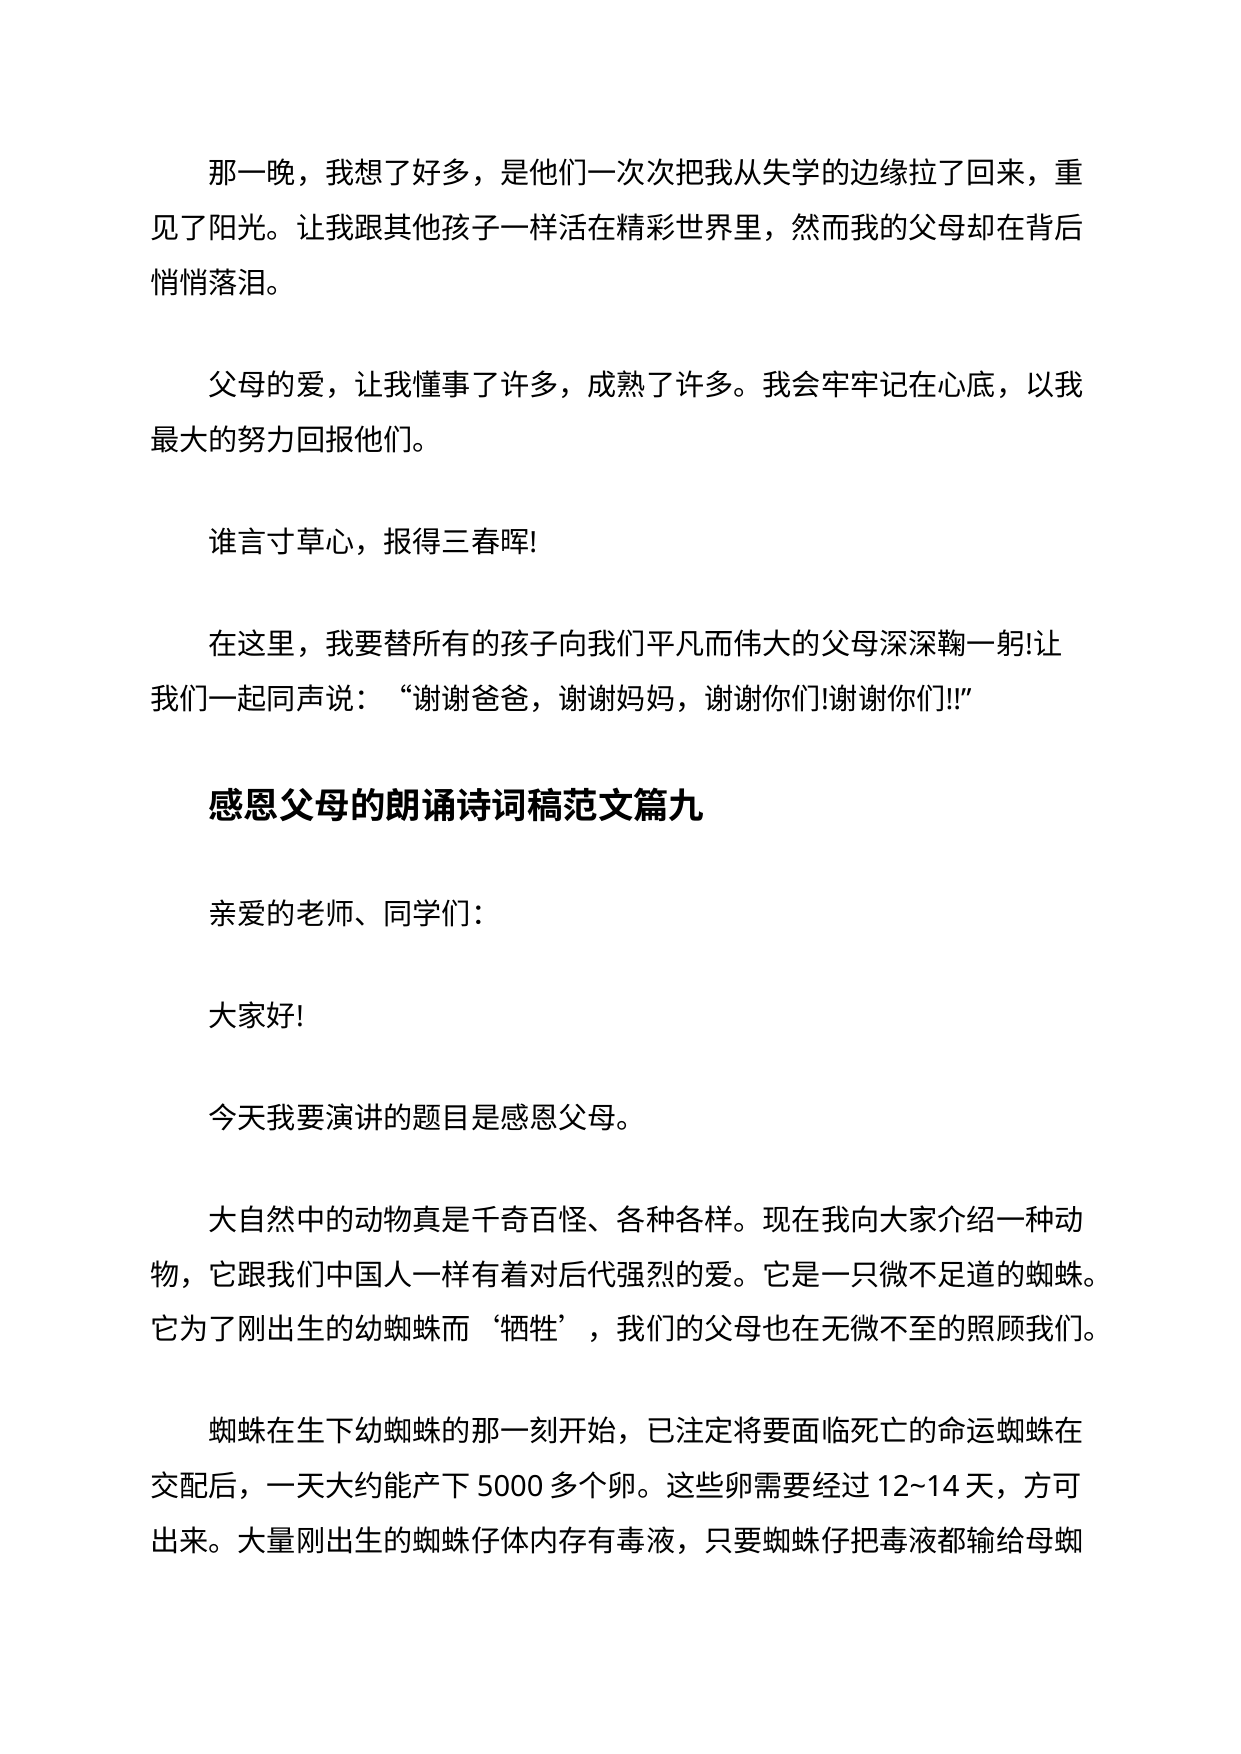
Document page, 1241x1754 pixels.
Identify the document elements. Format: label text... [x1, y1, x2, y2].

text 感恩父母的朗诵诗词稿范文篇九 [150, 777, 1090, 828]
text 谁言寸草心，报得三春晖! [150, 518, 1090, 561]
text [150, 1408, 1090, 1560]
text 大家好! [150, 992, 1090, 1035]
text 大自然中的动物真是千奇百怪、各种各样。现在我向大家介绍一种动物，它跟我们中国人一样有着对后代强烈的爱。它是一只微不足道的蜘蛛。它为了刚出生的幼蜘蛛而‘牺牲’，我们的父母也在无微不至的照顾我们。 [150, 1196, 1090, 1348]
text 今天我要演讲的题目是感恩父母。 [150, 1094, 1090, 1137]
text 父母的爱，让我懂事了许多，成熟了许多。我会牢牢记在心底，以我最大的努力回报他们。 [150, 362, 1090, 459]
text 那一晚，我想了好多，是他们一次次把我从失学的边缘拉了回来，重见了阳光。让我跟其他孩子一样活在精彩世界里，然而我的父母却在背后悄悄落泪。 [150, 150, 1090, 302]
text 亲爱的老师、同学们： [150, 891, 1090, 933]
text 在这里，我要替所有的孩子向我们平凡而伟大的父母深深鞠一躬!让我们一起同声说：“谢谢爸爸，谢谢妈妈，谢谢你们!谢谢你们!!” [150, 620, 1090, 718]
